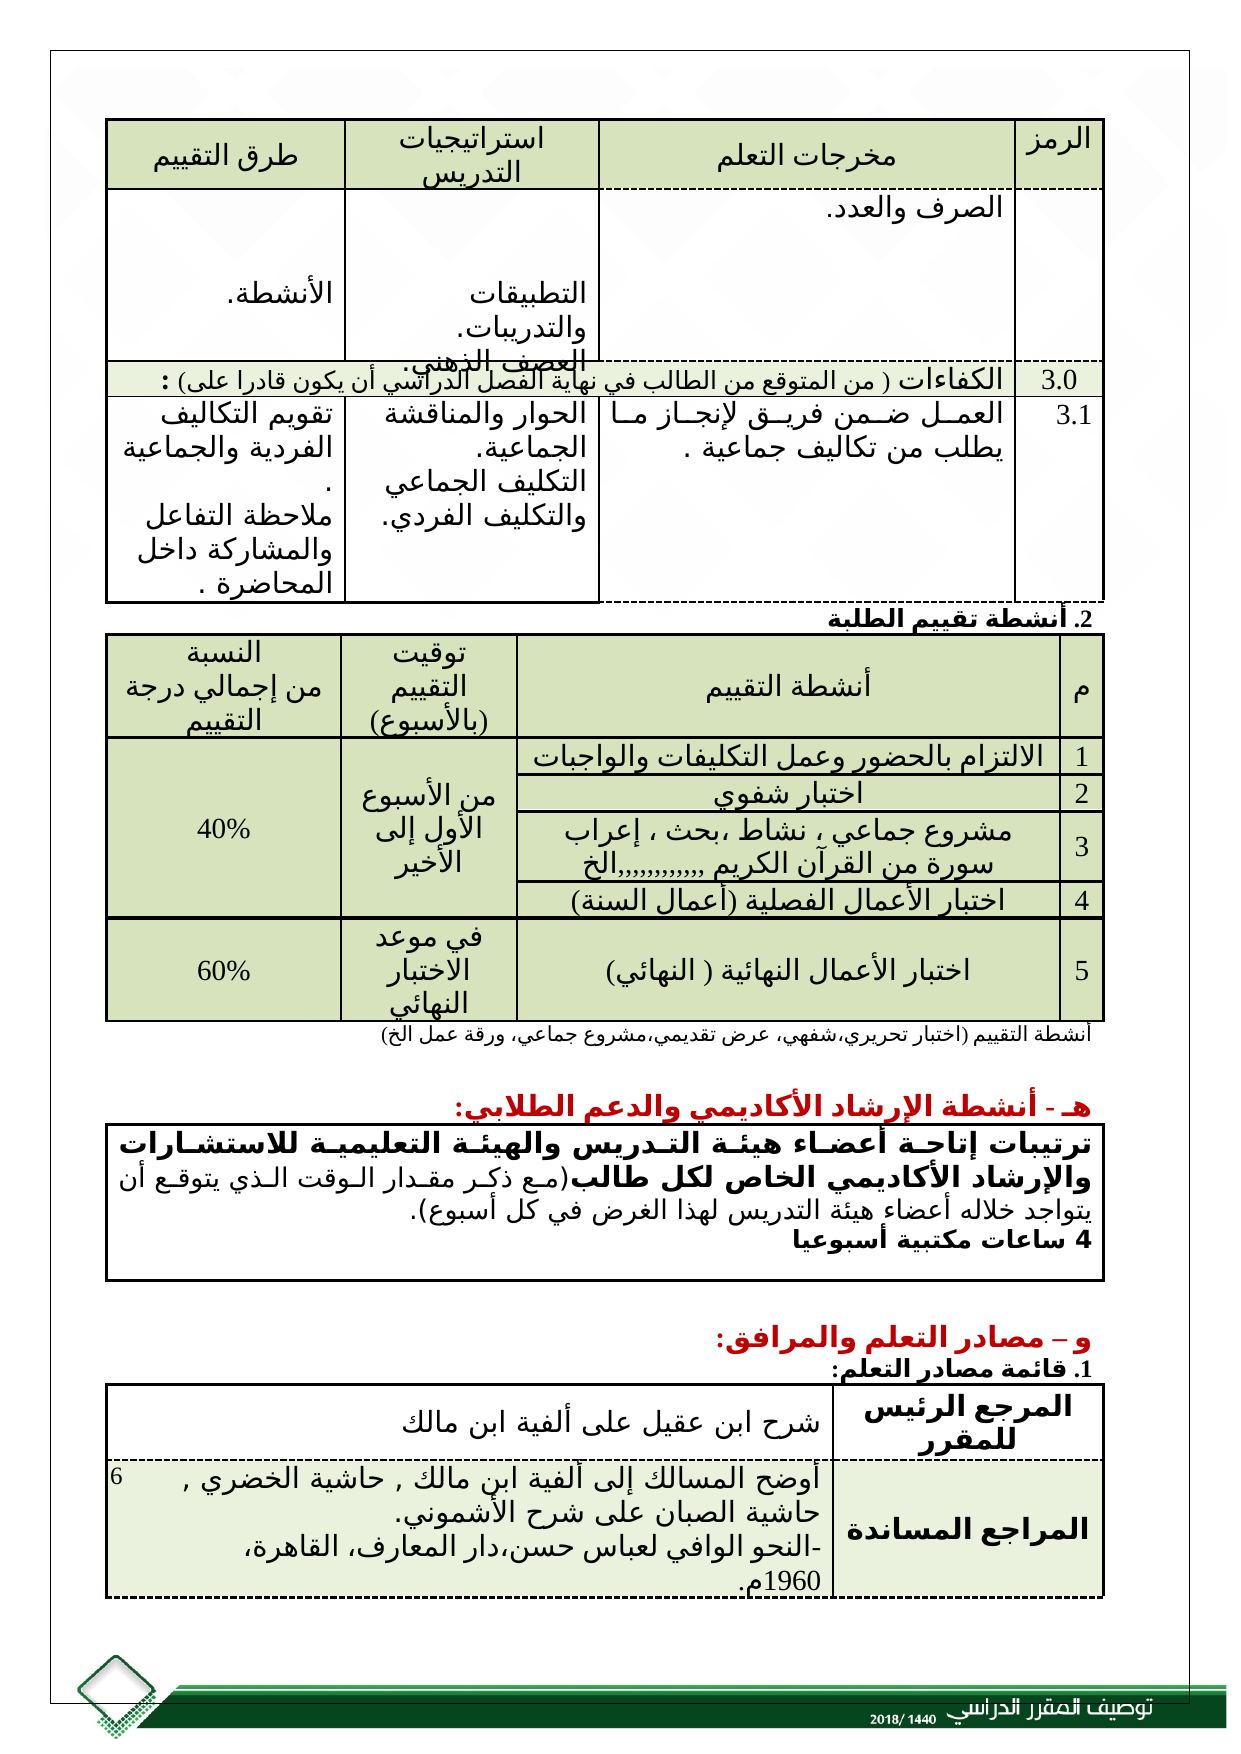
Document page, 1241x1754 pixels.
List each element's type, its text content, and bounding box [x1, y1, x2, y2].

table_header شرح ابن عقيل على ألفية ابن مالك [108, 1386, 832, 1459]
table_cell الالتزام بالحضور وعمل التكليفات والواجبات [518, 739, 1059, 773]
subtitle و – مصادر التعلم والمرافق: [118, 1320, 1093, 1354]
table_cell 40% [108, 739, 340, 916]
table_header م [1061, 636, 1102, 736]
table_cell 4 [1061, 883, 1102, 916]
table_cell 2.2 [1016, 188, 1102, 360]
table_cell المراجع المساندة [834, 1459, 1102, 1596]
table_cell اختبار شفوي [518, 776, 1059, 809]
table_cell 2 [1061, 776, 1102, 809]
picture [51, 68, 1189, 1703]
table_cell 60% [108, 920, 340, 1020]
table_cell أوضح المسالك إلى ألفية ابن مالك , حاشية الخضري , حاشية الصبان على شرح الأشموني. -النحو الوافي لعباس حسن،دار المعارف، القاهرة،1960م. [108, 1459, 832, 1596]
table_cell مشروع جماعي ، نشاط ،بحث ، إعراب سورة من القرآن الكريم ,,,,,,,,,,,,الخ [518, 813, 1059, 880]
text أنشطة التقييم (اختبار تحريري،شفهي، عرض تقديمي،مشروع جماعي، ورقة عمل الخ) [118, 1022, 1093, 1046]
subtitle هـ - أنشطة الإرشاد الأكاديمي والدعم الطلابي: [118, 1089, 1093, 1123]
table_cell في موعد الاختبار النهائي [342, 920, 516, 1020]
table_cell العمل ضمن فريق لإنجاز ما يطلب من تكاليف جماعية . [600, 397, 1014, 601]
table_header المرجع الرئيس للمقرر [834, 1386, 1102, 1459]
table_cell اختبار الأعمال الفصلية (أعمال السنة) [518, 883, 1059, 916]
table_cell 1 [1061, 739, 1102, 773]
table_header الرمز [1016, 121, 1102, 188]
table_cell من الأسبوع الأول إلى الأخير [342, 739, 516, 916]
table_cell الحوار والمناقشة الجماعية. التكليف الجماعي والتكليف الفردي. [346, 397, 598, 601]
table_cell 3.0 [1016, 360, 1102, 396]
table_cell 5 [1061, 920, 1102, 1020]
picture [45, 68, 1227, 1739]
table_cell 3.1 [1016, 397, 1104, 601]
subtitle 1. قائمة مصادر التعلم: [118, 1354, 1093, 1383]
subtitle 2. أنشطة تقييم الطلبة [118, 604, 1093, 632]
table_header النسبة من إجمالي درجة التقييم [108, 636, 340, 736]
table_header أنشطة التقييم [518, 636, 1059, 736]
table_cell تقويم التكاليف الفردية والجماعية . ملاحظة التفاعل والمشاركة داخل المحاضرة . [108, 397, 344, 601]
table_cell 3 [1061, 813, 1102, 880]
table_cell تصويب أخطاء الممنوع من الصرف والعدد. [600, 188, 1014, 360]
table_header توقيت التقييم (بالأسبوع) [342, 636, 516, 736]
table_header ترتيبات إتاحة أعضاء هيئة التدريس والهيئة التعليمية للاستشارات والإرشاد الأكاديمي الخاص لكل طالب(مع ذكر مقدار الوقت الذي يتوقع أن يتواجد خلاله أعضاء هيئة التدريس لهذا الغرض في كل أسبوع). 4 ساعات مكتبية أسبوعيا [108, 1126, 1102, 1279]
table_cell اختبار الأعمال النهائية ( النهائي) [518, 920, 1059, 1020]
table_header طرق التقييم [108, 121, 344, 188]
table_header استراتيجيات التدريس [346, 121, 598, 188]
table_cell الكفاءات ( من المتوقع من الطالب في نهاية الفصل الدراسي أن يكون قادرا على) : [108, 360, 1014, 396]
table_header مخرجات التعلم [600, 121, 1014, 188]
